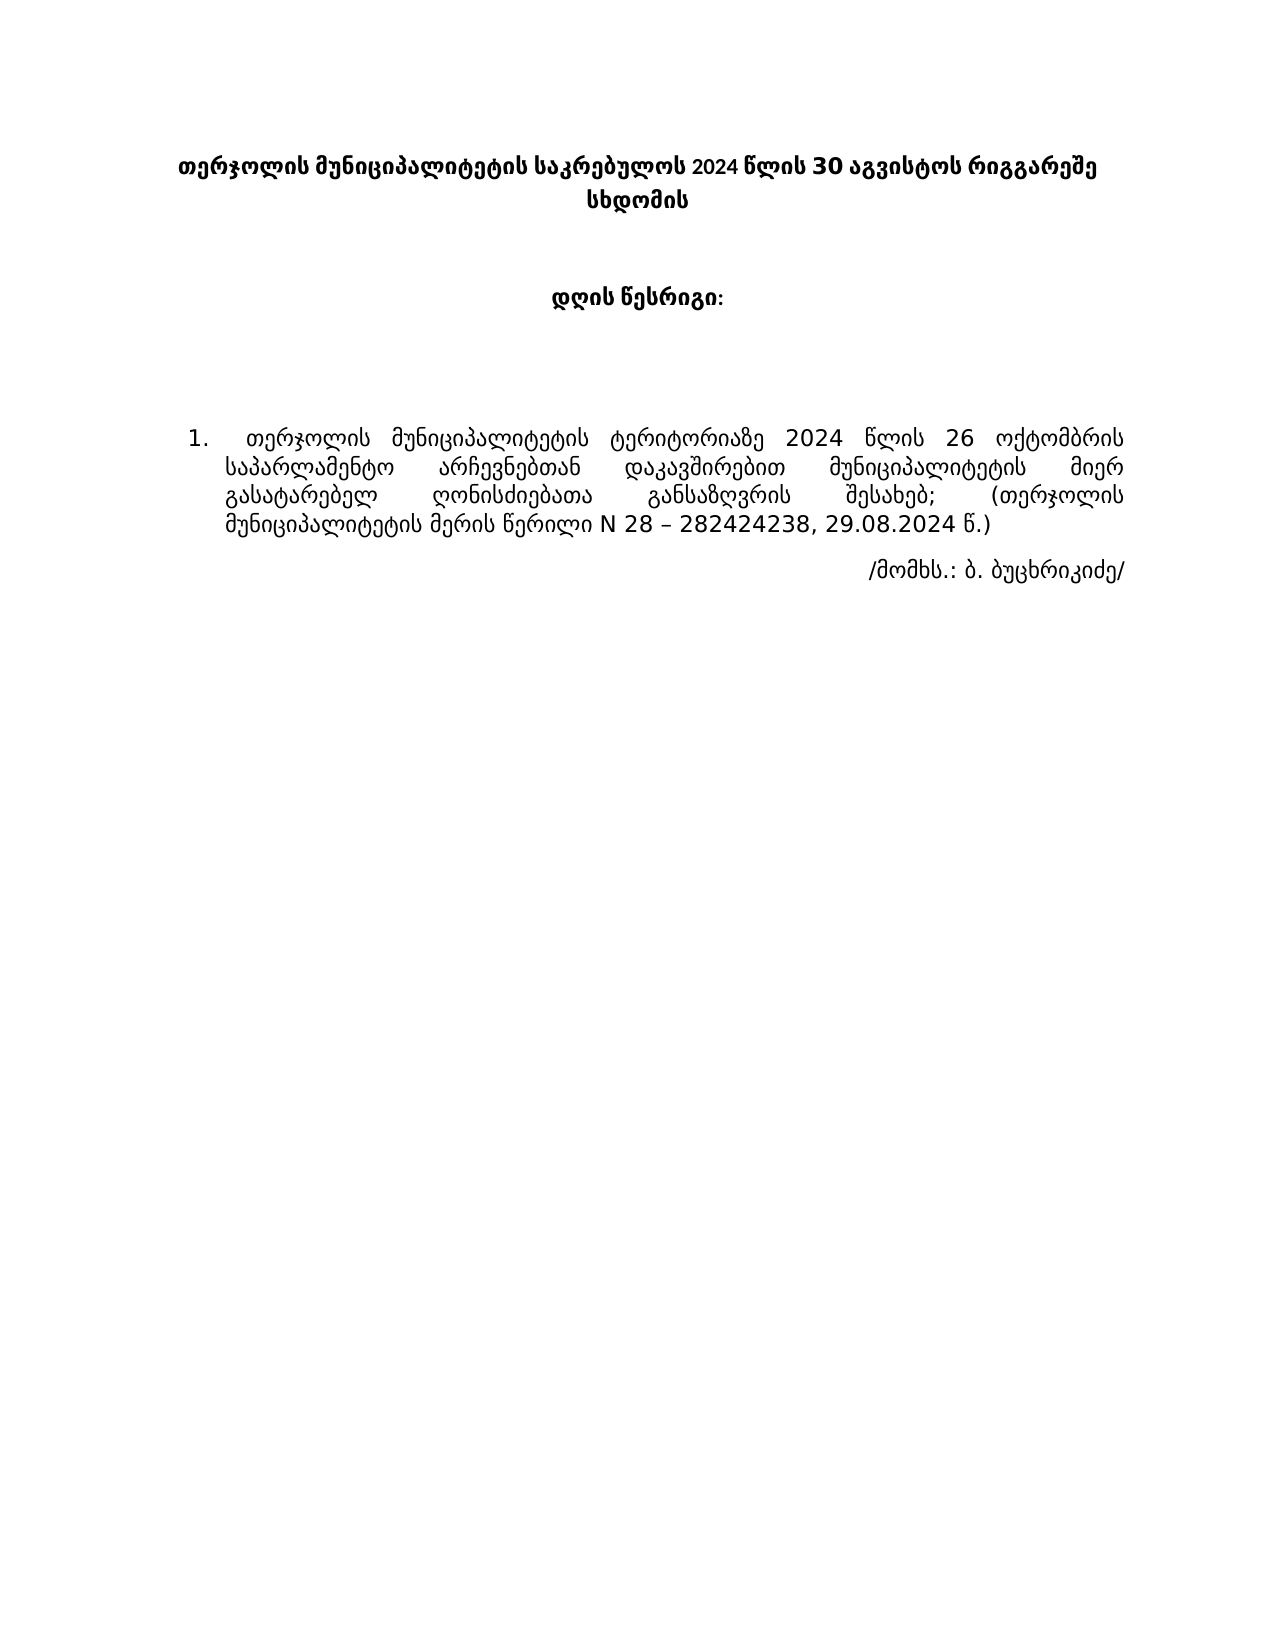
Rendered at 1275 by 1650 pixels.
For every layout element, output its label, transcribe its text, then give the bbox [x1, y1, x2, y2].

text /მომხს.: ბ. ბუცხრიკიძე/ [150, 557, 1125, 583]
text დღის წესრიგი: [150, 281, 1125, 312]
text თერჯოლის მუნიციპალიტეტის საკრებულოს 2024 წლის 30 აგვისტოს რიგგარეშე სხდომის [150, 150, 1125, 215]
list თერჯოლის მუნიციპალიტეტის ტერიტორიაზე 2024 წლის 26 ოქტომბრის საპარლამენტო არჩევნებთან დაკავშირებით მუნიციპალიტეტის მიერ გასატარებელ ღონისძიებათა განსაზღვრის შესახებ; (თერჯოლის მუნიციპალიტეტის მერის წერილი N 28 – 282424238, 29.08.2024 წ.) [187, 425, 1125, 538]
